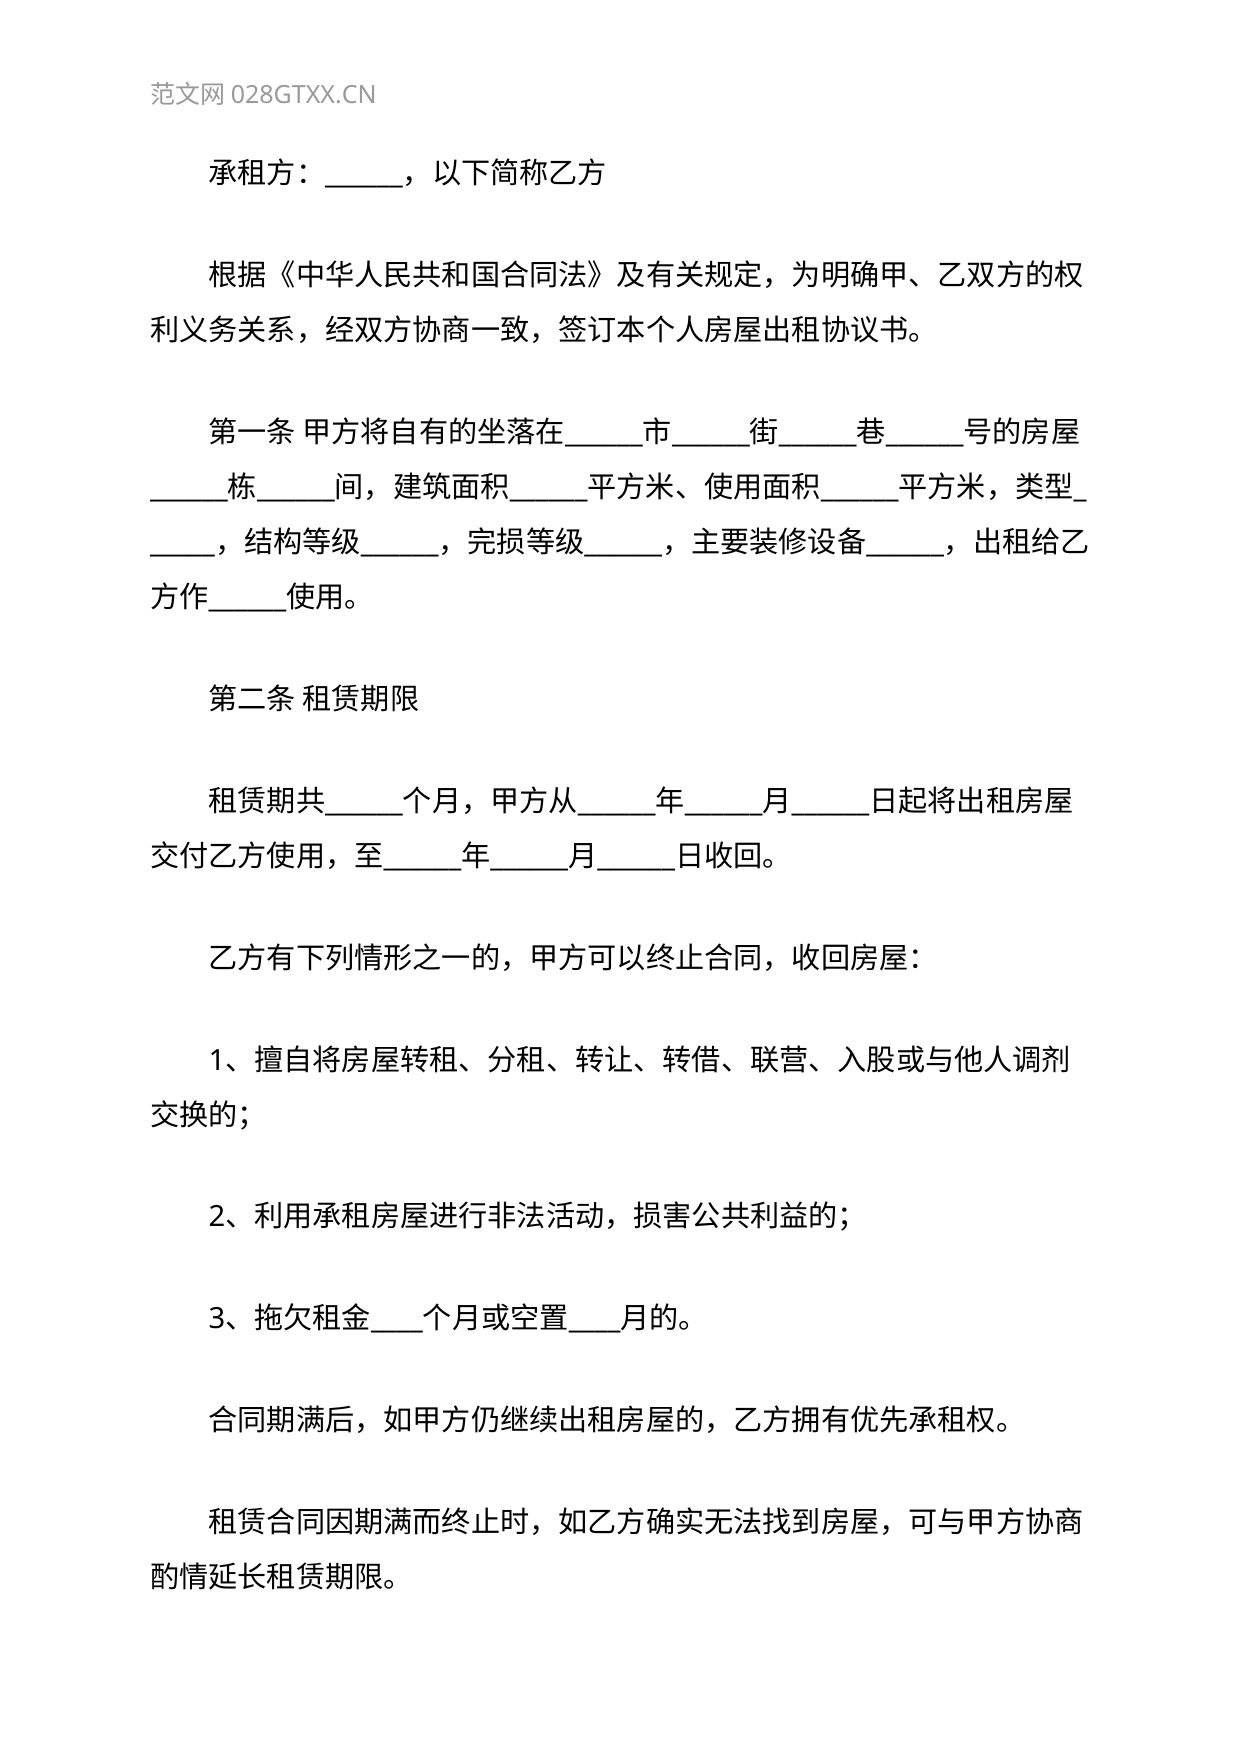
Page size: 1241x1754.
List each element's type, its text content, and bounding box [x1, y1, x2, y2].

text 承租方：______，以下简称乙方 [150, 150, 1090, 192]
text 合同期满后，如甲方仍继续出租房屋的，乙方拥有优先承租权。 [150, 1397, 1090, 1439]
text 第二条 租赁期限 [150, 676, 1090, 718]
text 乙方有下列情形之一的，甲方可以终止合同，收回房屋： [150, 934, 1090, 977]
text 根据《中华人民共和国合同法》及有关规定，为明确甲、乙双方的权利义务关系，经双方协商一致，签订本个人房屋出租协议书。 [150, 252, 1090, 349]
text 3、拖欠租金____个月或空置____月的。 [150, 1295, 1090, 1337]
text 1、擅自将房屋转租、分租、转让、转借、联营、入股或与他人调剂交换的； [150, 1036, 1090, 1133]
text 2、利用承租房屋进行非法活动，损害公共利益的； [150, 1193, 1090, 1235]
text 租赁合同因期满而终止时，如乙方确实无法找到房屋，可与甲方协商酌情延长租赁期限。 [150, 1499, 1090, 1596]
text 第一条 甲方将自有的坐落在______市______街______巷______号的房屋______栋______间，建筑面积______平方米、使用面积______平方米，类型______，结构等级______，完损等级______，主要装修设备______，出租给乙方作______使用。 [150, 409, 1090, 616]
text 租赁期共______个月，甲方从______年______月______日起将出租房屋交付乙方使用，至______年______月______日收回。 [150, 777, 1090, 875]
